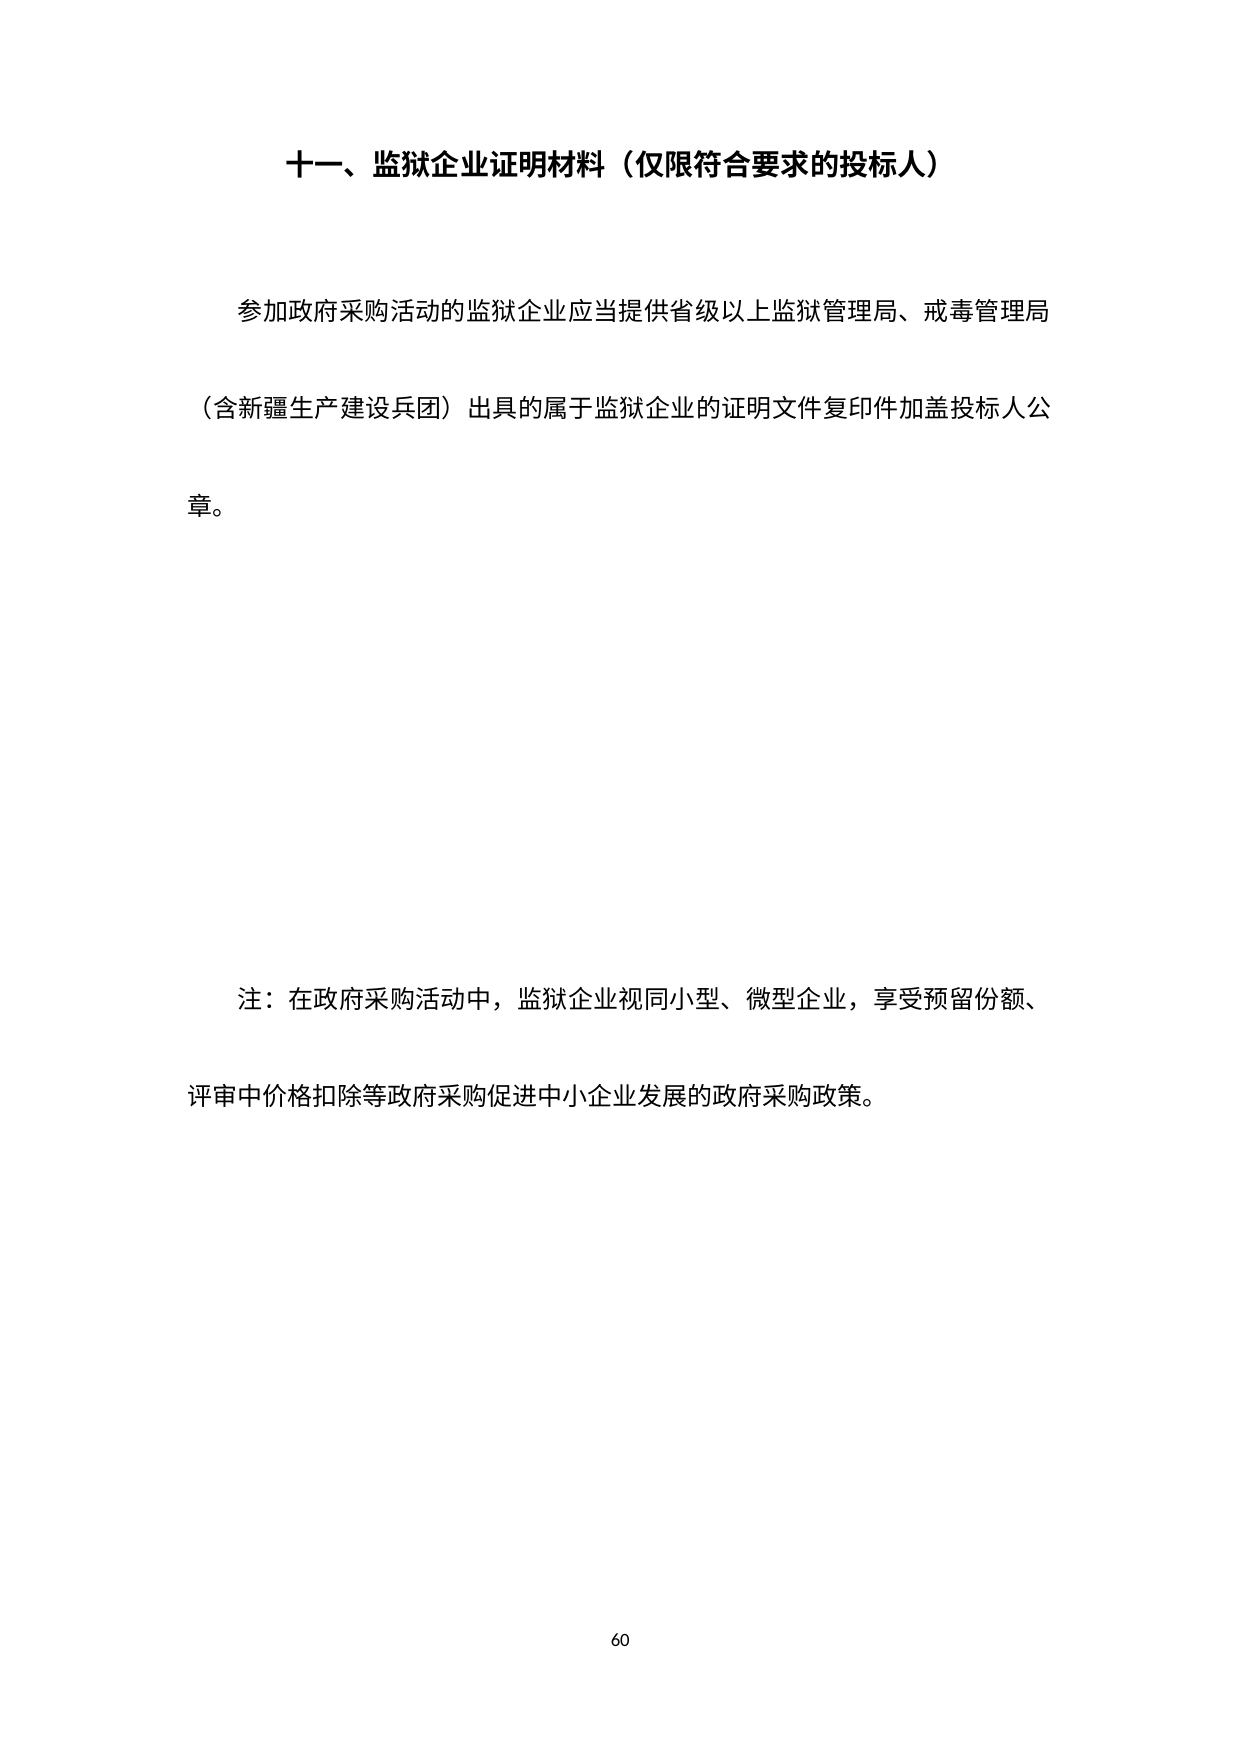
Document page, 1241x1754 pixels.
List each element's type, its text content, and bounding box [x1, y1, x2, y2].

text 参加政府采购活动的监狱企业应当提供省级以上监狱管理局、戒毒管理局（含新疆生产建设兵团）出具的属于监狱企业的证明文件复印件加盖投标人公章。 [187, 277, 1053, 537]
text 注：在政府采购活动中，监狱企业视同小型、微型企业，享受预留份额、评审中价格扣除等政府采购促进中小企业发展的政府采购政策。 [187, 965, 1053, 1127]
subtitle 十一、监狱企业证明材料（仅限符合要求的投标人） [187, 130, 1053, 195]
